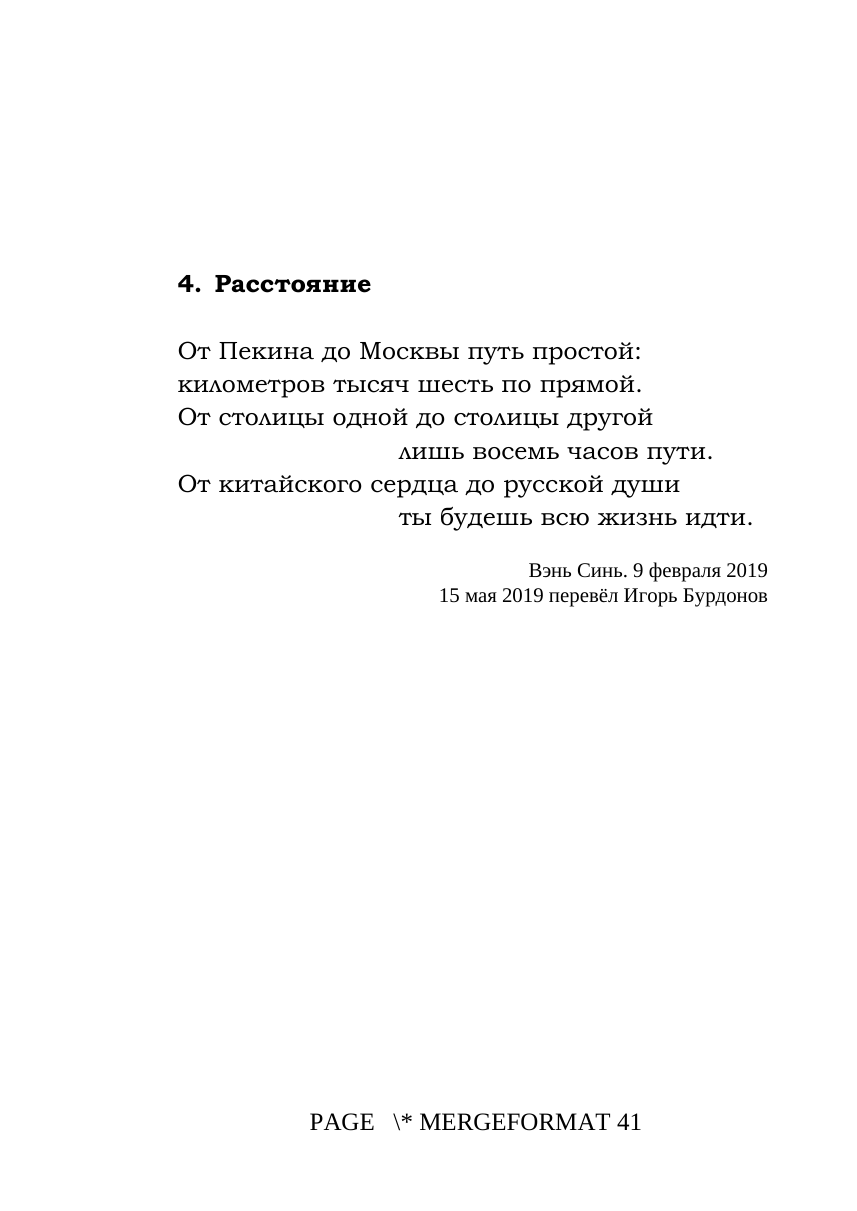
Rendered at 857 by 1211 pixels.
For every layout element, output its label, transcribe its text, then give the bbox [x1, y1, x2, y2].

text лишь восемь часов пути. [398, 432, 768, 466]
text От Пекина до Москвы путь простой: [177, 332, 768, 366]
text От китайского сердца до русской души [177, 466, 768, 499]
text Вэнь Синь. 9 февраля 2019 [266, 557, 768, 582]
list Расстояние [177, 266, 768, 299]
text километров тысяч шесть по прямой. [177, 366, 768, 399]
text От столицы одной до столицы другой [177, 399, 768, 432]
text ты будешь всю жизнь идти. [398, 499, 768, 532]
text 15 мая 2019 перевёл Игорь Бурдонов [266, 582, 768, 607]
